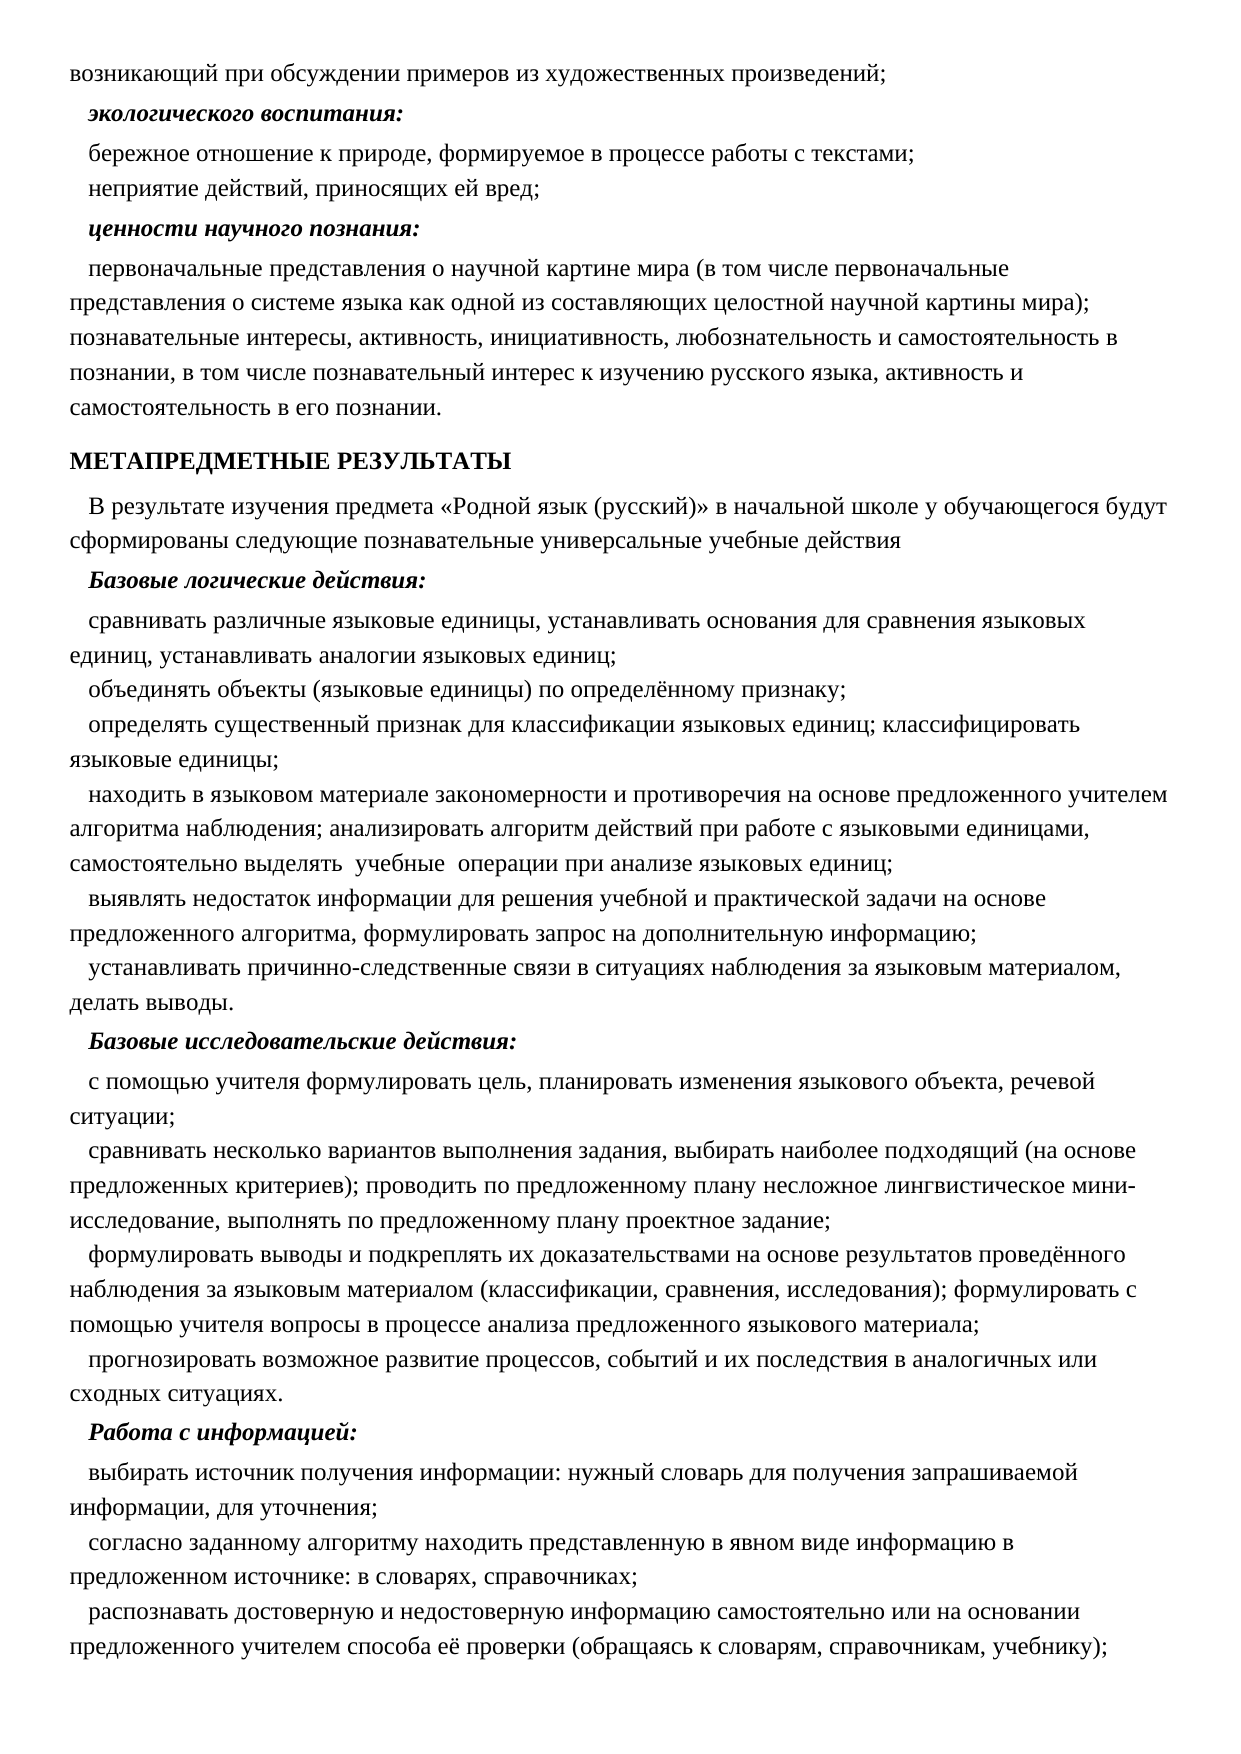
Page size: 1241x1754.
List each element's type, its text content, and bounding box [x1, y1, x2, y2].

text с помощью учителя формулировать цель, планировать изменения языкового объекта, речевой ситуации; [69, 1066, 1182, 1129]
text находить в языковом материале закономерности и противоречия на основе предложенного учителем алгоритма наблюдения; анализировать алгоритм действий при работе с языковыми единицами, самостоятельно выделять учебные операции при анализе языковых единиц; [69, 779, 1171, 877]
text В результате изучения предмета «Родной язык (русский)» в начальной школе у обучающегося будут сформированы следующие познавательные универсальные учебные действия [69, 491, 1182, 554]
text сравнивать различные языковые единицы, устанавливать основания для сравнения языковых единиц, устанавливать аналогии языковых единиц; [69, 605, 1089, 669]
text устанавливать причинно-следственные связи в ситуациях наблюдения за языковым материалом, делать выводы. [69, 952, 1124, 1016]
text выявлять недостаток информации для решения учебной и практической задачи на основе предложенного алгоритма, формулировать запрос на дополнительную информацию; [69, 883, 1049, 946]
text определять существенный признак для классификации языковых единиц; классифицировать языковые единицы; [69, 709, 1165, 773]
text МЕТАПРЕДМЕТНЫЕ РЕЗУЛЬТАТЫ [69, 446, 1182, 475]
text первоначальные представления о научной картине мира (в том числе первоначальные представления о системе языка как одной из составляющих целостной научной картины мира); познавательные интересы, активность, инициативность, любознательность и самостоятельность в познании, в том числе познавательный интерес к изучению русского языка, активность и самостоятельность в его познании. [69, 253, 1147, 420]
text экологического воспитания: [88, 98, 1182, 127]
text прогнозировать возможное развитие процессов, событий и их последствия в аналогичных или сходных ситуациях. [69, 1344, 1100, 1407]
text Работа с информацией: [88, 1417, 1182, 1446]
text распознавать достоверную и недостоверную информацию самостоятельно или на основании предложенного учителем способа её проверки (обращаясь к словарям, справочникам, учебнику); [69, 1596, 1182, 1659]
text формулировать выводы и подкреплять их доказательствами на основе результатов проведённого наблюдения за языковым материалом (классификации, сравнения, исследования); формулировать с помощью учителя вопросы в процессе анализа предложенного языкового материала; [69, 1239, 1182, 1338]
text Базовые логические действия: [88, 565, 1182, 594]
text ценности научного познания: [88, 213, 1182, 242]
text бережное отношение к природе, формируемое в процессе работы с текстами; неприятие действий, приносящих ей вред; [88, 138, 918, 202]
text согласно заданному алгоритму находить представленную в явном виде информацию в предложенном источнике: в словарях, справочниках; [69, 1527, 1017, 1590]
text сравнивать несколько вариантов выполнения задания, выбирать наиболее подходящий (на основе предложенных критериев); проводить по предложенному плану несложное лингвистическое мини- исследование, выполнять по предложенному плану проектное задание; [69, 1136, 1137, 1234]
text возникающий при обсуждении примеров из художественных произведений; [69, 58, 1182, 87]
text объединять объекты (языковые единицы) по определённому признаку; [88, 674, 1182, 703]
text Базовые исследовательские действия: [88, 1026, 1182, 1055]
text выбирать источник получения информации: нужный словарь для получения запрашиваемой информации, для уточнения; [69, 1457, 1081, 1521]
